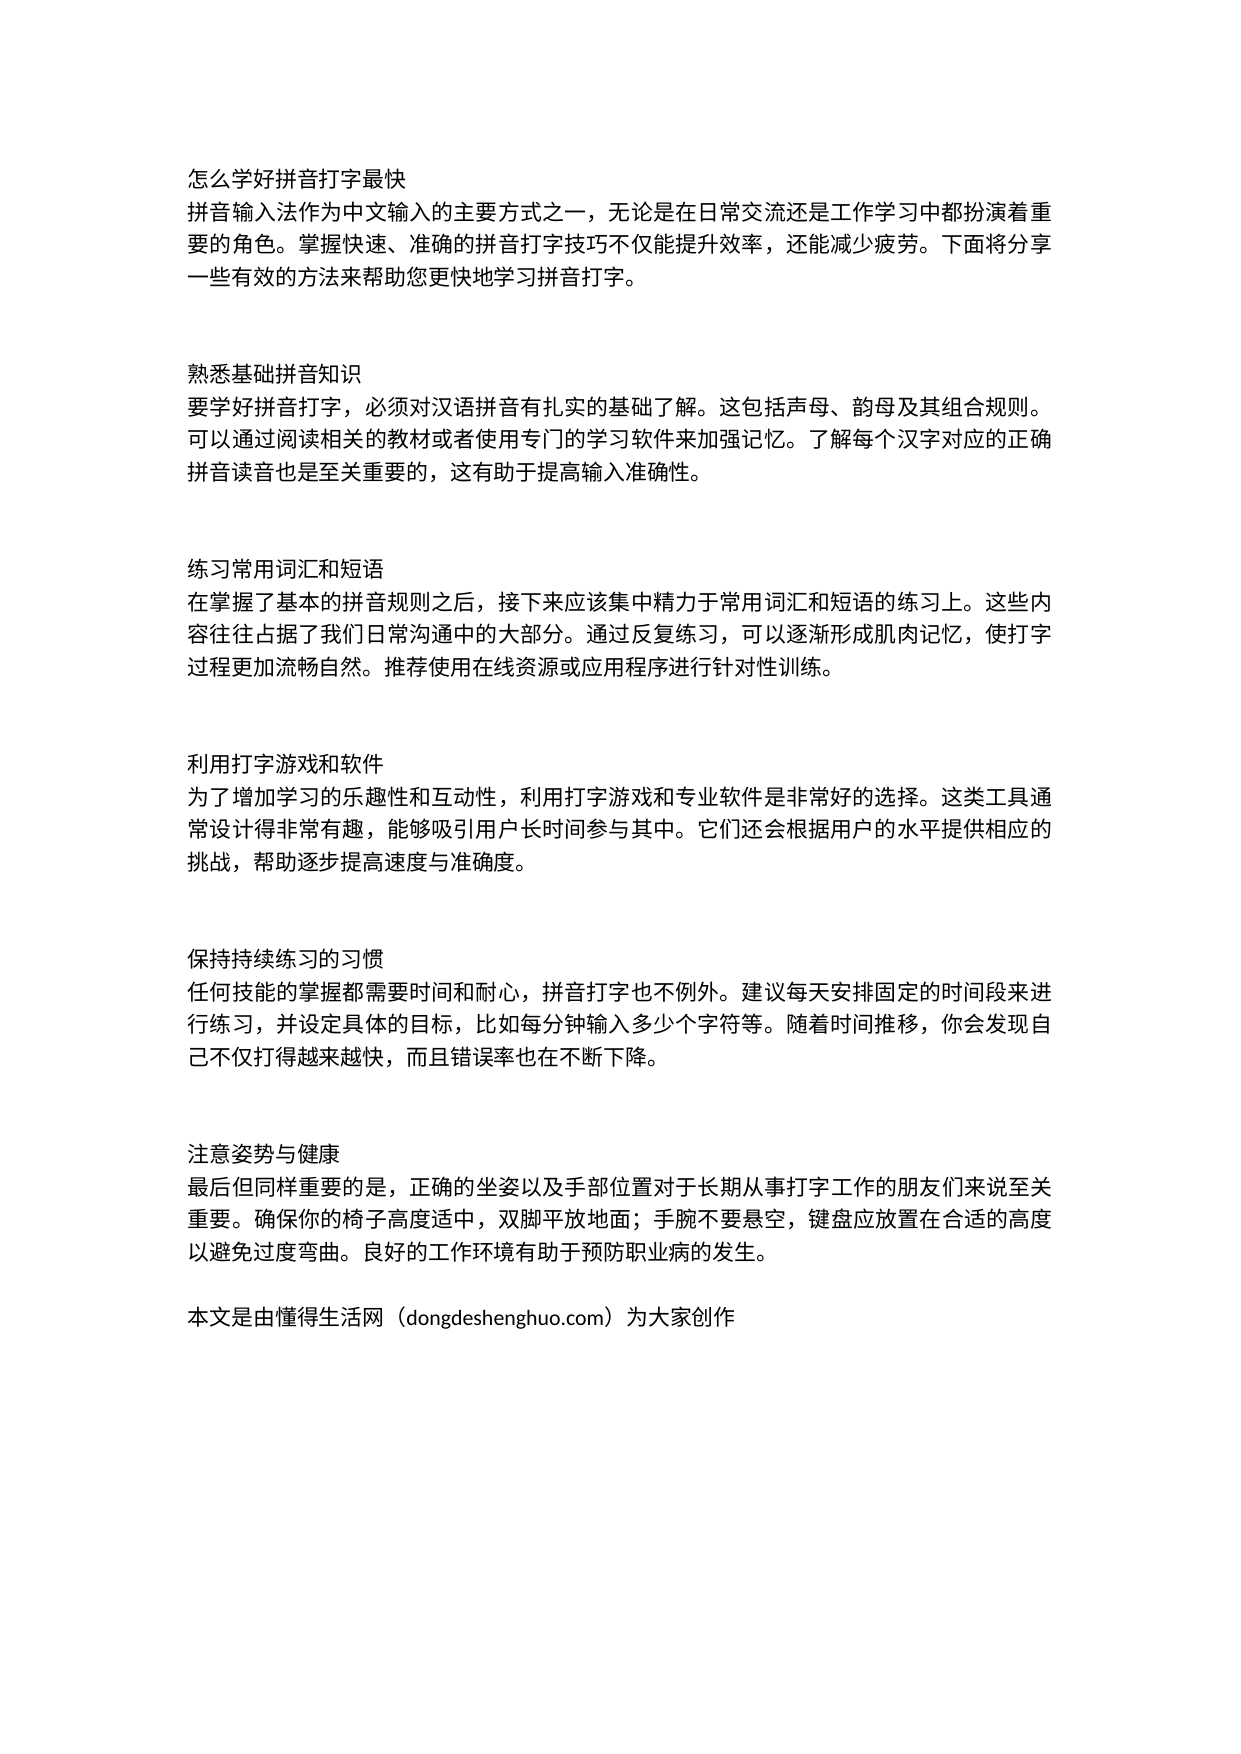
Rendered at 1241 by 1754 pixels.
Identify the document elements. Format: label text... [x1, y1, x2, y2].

text 怎么学好拼音打字最快 [187, 162, 1053, 194]
text 利用打字游戏和软件 [187, 747, 1053, 779]
text 最后但同样重要的是，正确的坐姿以及手部位置对于长期从事打字工作的朋友们来说至关重要。确保你的椅子高度适中，双脚平放地面；手腕不要悬空，键盘应放置在合适的高度以避免过度弯曲。良好的工作环境有助于预防职业病的发生。 [187, 1169, 1053, 1267]
text 为了增加学习的乐趣性和互动性，利用打字游戏和专业软件是非常好的选择。这类工具通常设计得非常有趣，能够吸引用户长时间参与其中。它们还会根据用户的水平提供相应的挑战，帮助逐步提高速度与准确度。 [187, 779, 1053, 877]
text 要学好拼音打字，必须对汉语拼音有扎实的基础了解。这包括声母、韵母及其组合规则。可以通过阅读相关的教材或者使用专门的学习软件来加强记忆。了解每个汉字对应的正确拼音读音也是至关重要的，这有助于提高输入准确性。 [187, 389, 1053, 487]
text 任何技能的掌握都需要时间和耐心，拼音打字也不例外。建议每天安排固定的时间段来进行练习，并设定具体的目标，比如每分钟输入多少个字符等。随着时间推移，你会发现自己不仅打得越来越快，而且错误率也在不断下降。 [187, 974, 1053, 1072]
text 拼音输入法作为中文输入的主要方式之一，无论是在日常交流还是工作学习中都扮演着重要的角色。掌握快速、准确的拼音打字技巧不仅能提升效率，还能减少疲劳。下面将分享一些有效的方法来帮助您更快地学习拼音打字。 [187, 194, 1053, 292]
text 注意姿势与健康 [187, 1137, 1053, 1169]
text 在掌握了基本的拼音规则之后，接下来应该集中精力于常用词汇和短语的练习上。这些内容往往占据了我们日常沟通中的大部分。通过反复练习，可以逐渐形成肌肉记忆，使打字过程更加流畅自然。推荐使用在线资源或应用程序进行针对性训练。 [187, 584, 1053, 682]
text 保持持续练习的习惯 [187, 942, 1053, 974]
text 练习常用词汇和短语 [187, 552, 1053, 584]
text 本文是由懂得生活网（dongdeshenghuo.com）为大家创作 [187, 1299, 1053, 1332]
text 熟悉基础拼音知识 [187, 357, 1053, 389]
